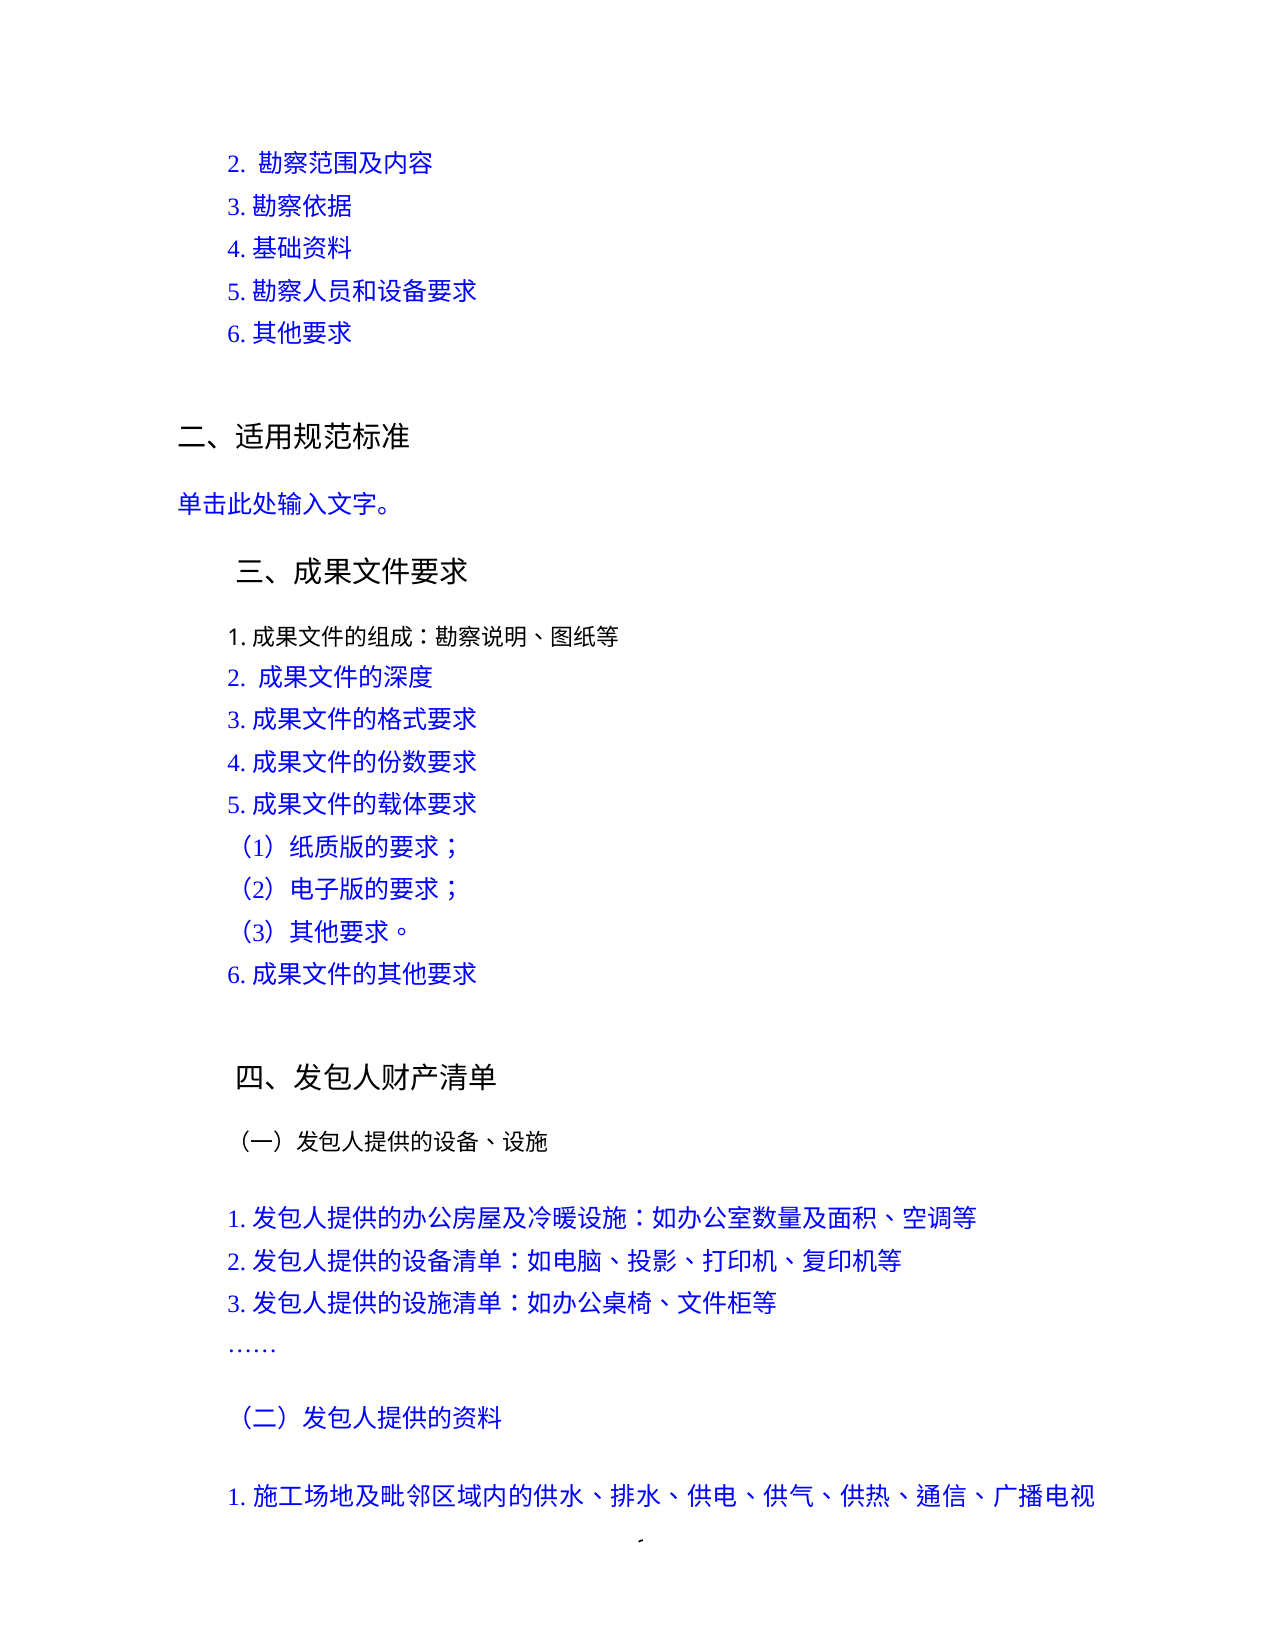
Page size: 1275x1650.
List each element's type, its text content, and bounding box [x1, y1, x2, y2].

text 三、成果文件要求 [177, 549, 1096, 591]
text 四、发包人财产清单 [177, 1054, 1096, 1097]
list 二、适用规范标准 [177, 413, 1096, 455]
